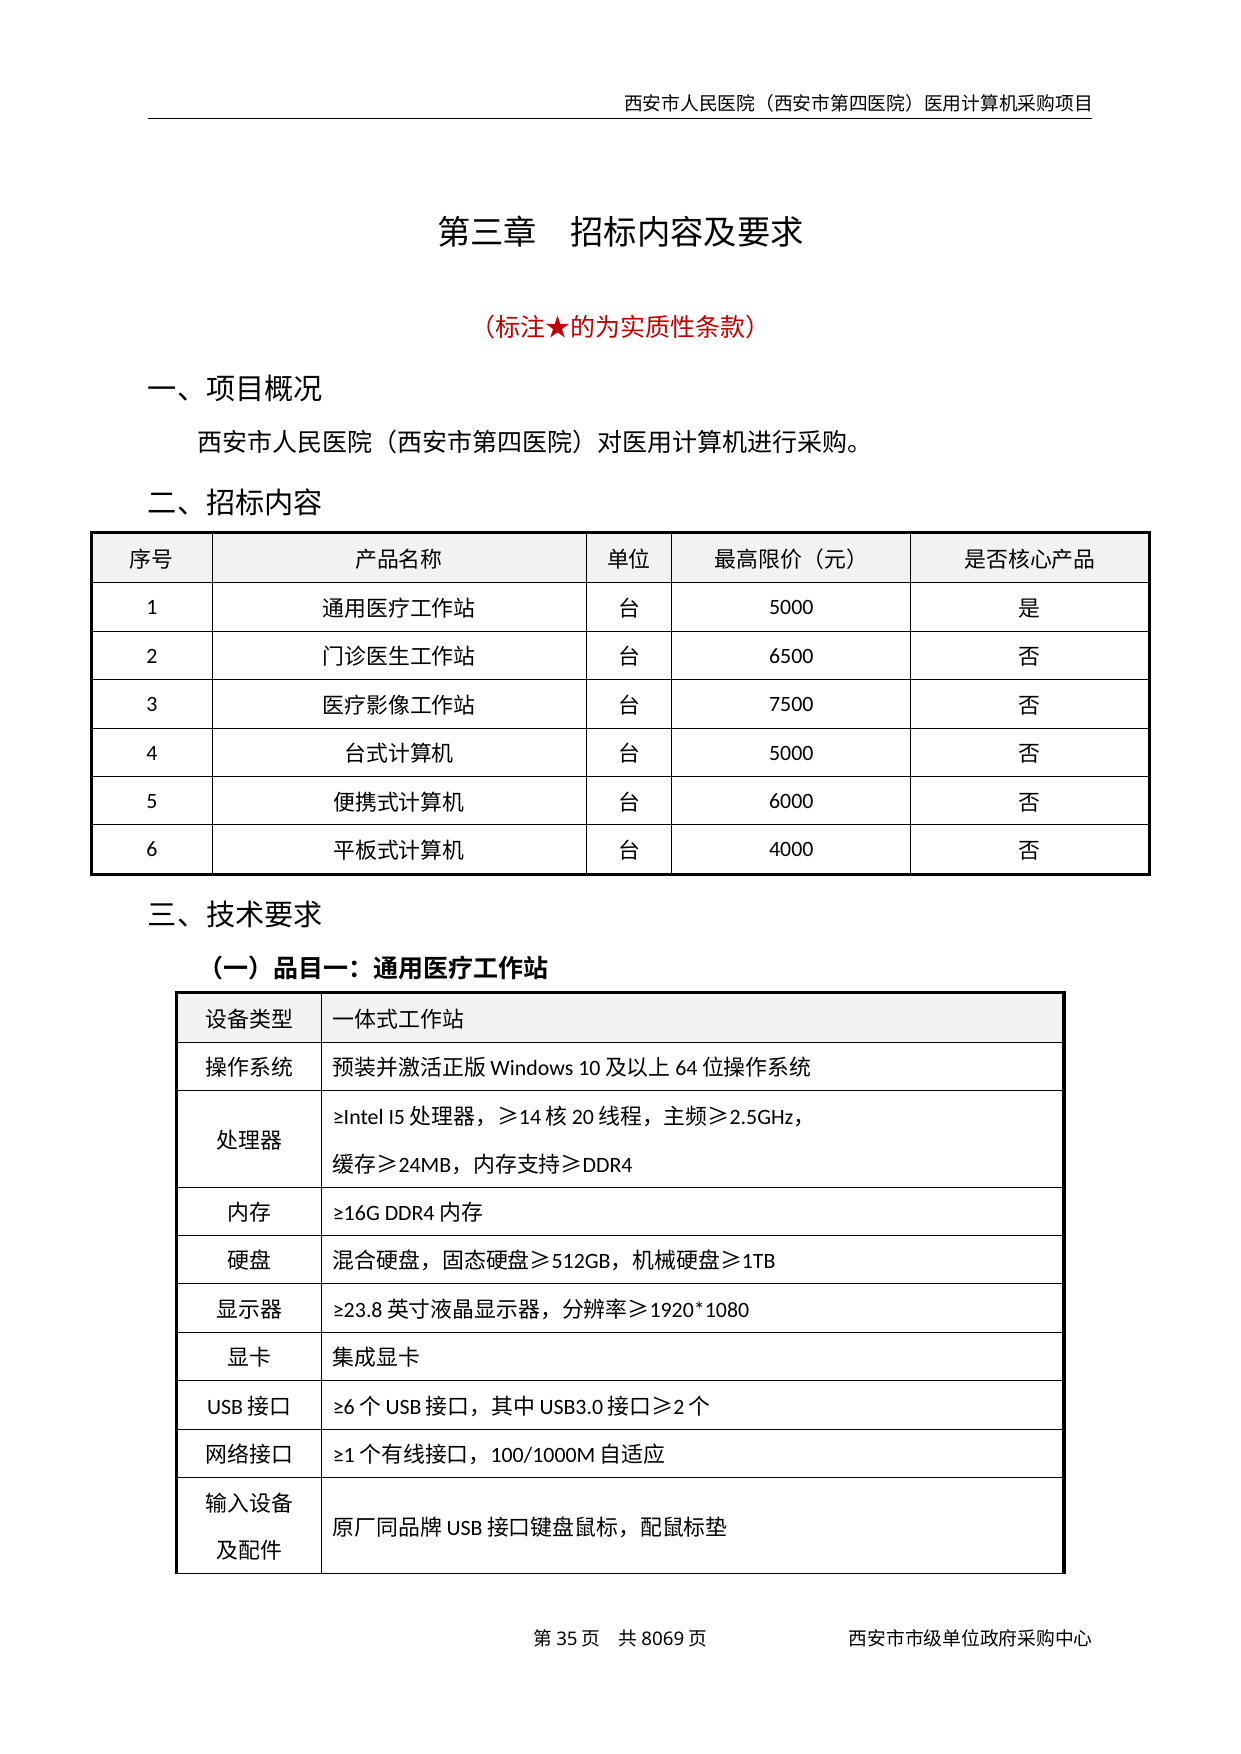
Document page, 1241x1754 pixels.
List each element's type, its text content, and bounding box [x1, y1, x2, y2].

table_header 一体式工作站 [322, 994, 1062, 1042]
table_header 设备类型 [178, 994, 321, 1042]
table_cell 7500 [672, 680, 910, 727]
table_cell 原厂同品牌USB接口键盘鼠标，配鼠标垫 [322, 1478, 1062, 1573]
table_cell 门诊医生工作站 [213, 632, 586, 679]
table_cell ≥23.8英寸液晶显示器，分辨率≥1920*1080 [322, 1284, 1062, 1332]
table_cell 操作系统 [178, 1043, 321, 1090]
table_cell 台 [587, 680, 671, 727]
table_cell 2 [93, 632, 212, 679]
table_cell 台式计算机 [213, 729, 586, 776]
table_cell 显示器 [178, 1284, 321, 1332]
table_header 是否核心产品 [911, 534, 1148, 582]
table_cell 处理器 [178, 1091, 321, 1186]
table_cell 台 [587, 777, 671, 824]
table_header 序号 [93, 534, 212, 582]
table_cell 硬盘 [178, 1236, 321, 1283]
table_header 单位 [587, 534, 671, 582]
subtitle 一、项目概况 [148, 362, 1092, 410]
table_cell 否 [911, 680, 1148, 727]
table_cell 1 [93, 583, 212, 631]
table_cell 便携式计算机 [213, 777, 586, 824]
table_cell 台 [587, 825, 671, 873]
table_cell 否 [911, 825, 1148, 873]
table_cell 集成显卡 [322, 1333, 1062, 1380]
table_cell 5000 [672, 583, 910, 631]
table_cell ≥Intel I5处理器，≥14核20线程，主频≥2.5GHz， 缓存≥24MB，内存支持≥DDR4 [322, 1091, 1062, 1186]
table_cell 内存 [178, 1188, 321, 1235]
table_cell 否 [911, 632, 1148, 679]
table_cell 医疗影像工作站 [213, 680, 586, 727]
table_cell 6000 [672, 777, 910, 824]
table_cell 台 [587, 583, 671, 631]
subtitle 三、技术要求 [148, 888, 1092, 936]
table_cell 是 [911, 583, 1148, 631]
table_cell 4 [93, 729, 212, 776]
table_cell 台 [587, 632, 671, 679]
table_cell ≥16G DDR4内存 [322, 1188, 1062, 1235]
text （标注★的为实质性条款） [148, 302, 1092, 350]
table_cell 台 [587, 729, 671, 776]
table_cell 网络接口 [178, 1430, 321, 1477]
table_header 产品名称 [213, 534, 586, 582]
text （一）品目一：通用医疗工作站 [148, 943, 1092, 991]
table_cell 显卡 [178, 1333, 321, 1380]
table_cell 6500 [672, 632, 910, 679]
table_header 最高限价（元） [672, 534, 910, 582]
table_cell 混合硬盘，固态硬盘≥512GB，机械硬盘≥1TB [322, 1236, 1062, 1283]
subtitle 第三章 招标内容及要求 [148, 182, 1092, 278]
table_cell ≥1个有线接口，100/1000M自适应 [322, 1430, 1062, 1477]
table_cell USB接口 [178, 1381, 321, 1428]
table_cell 6 [93, 825, 212, 873]
table_cell 否 [911, 729, 1148, 776]
table_cell ≥6个USB接口，其中USB3.0接口≥2个 [322, 1381, 1062, 1428]
table_cell 输入设备 及配件 [178, 1478, 321, 1573]
table_cell 4000 [672, 825, 910, 873]
table_cell 平板式计算机 [213, 825, 586, 873]
table_cell 5 [93, 777, 212, 824]
table_cell 否 [911, 777, 1148, 824]
table_cell 3 [93, 680, 212, 727]
table_cell 5000 [672, 729, 910, 776]
table_cell 预装并激活正版Windows 10及以上 64位操作系统 [322, 1043, 1062, 1090]
subtitle 二、招标内容 [148, 477, 1092, 525]
text 西安市人民医院（西安市第四医院）对医用计算机进行采购。 [148, 417, 1092, 464]
table_cell 通用医疗工作站 [213, 583, 586, 631]
